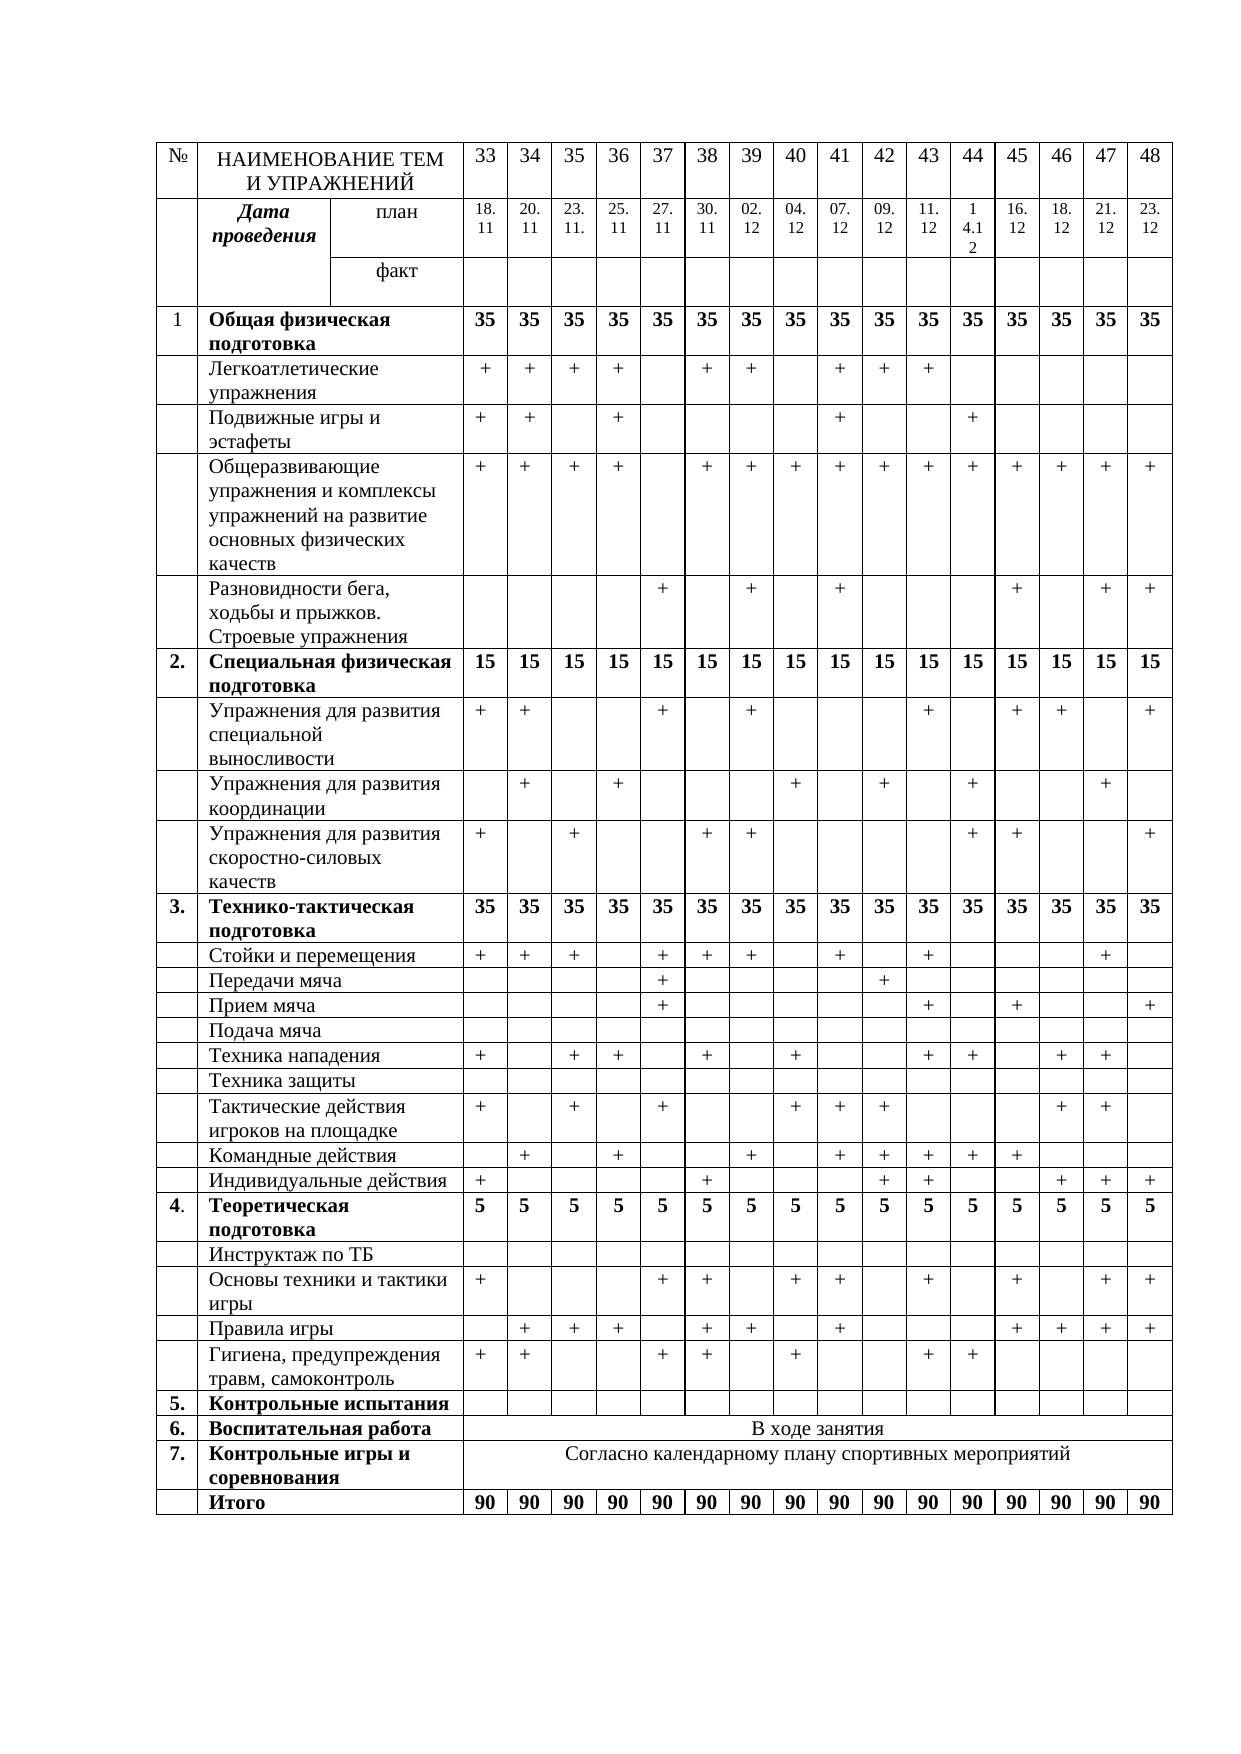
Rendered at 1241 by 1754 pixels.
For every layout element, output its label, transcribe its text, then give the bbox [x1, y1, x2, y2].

table_cell 90 [1040, 1490, 1083, 1514]
table_cell [686, 1018, 729, 1042]
table_cell + [1128, 821, 1172, 893]
table_cell [597, 1391, 640, 1415]
table_cell 15 [1084, 649, 1127, 697]
table_cell Легкоатлетические упражнения [198, 356, 463, 404]
table_cell [1128, 258, 1172, 306]
table_cell 35 [907, 894, 950, 942]
table_cell план [331, 199, 463, 257]
table_cell [951, 356, 994, 404]
table_cell [157, 1242, 197, 1266]
table_cell [730, 993, 773, 1017]
table_cell [730, 1043, 773, 1067]
table_cell + [774, 771, 817, 819]
table_cell [996, 1018, 1039, 1042]
table_cell [1040, 943, 1083, 967]
table_cell [464, 968, 507, 992]
table_cell + [1084, 1316, 1127, 1340]
table_cell 35 [552, 894, 596, 942]
table_cell [1128, 1043, 1172, 1067]
table_cell [774, 1391, 817, 1415]
table_cell + [1128, 1267, 1172, 1315]
table_cell 35 [686, 307, 729, 355]
table_cell 90 [464, 1490, 507, 1514]
table_cell [818, 258, 862, 306]
table_cell + [464, 356, 507, 404]
table_cell + [730, 356, 773, 404]
table_cell + [552, 1094, 596, 1142]
table_cell + [774, 454, 817, 575]
table_cell Разновидности бега, ходьбы и прыжков. Строевые упражнения [198, 576, 463, 648]
table_cell + [907, 1267, 950, 1315]
table_cell [641, 1069, 684, 1092]
table_cell [863, 258, 906, 306]
table_cell + [597, 1316, 640, 1340]
table_cell [996, 1043, 1039, 1067]
table_cell [818, 1391, 862, 1415]
table_cell [597, 968, 640, 992]
table_cell 35 [774, 307, 817, 355]
table_cell [686, 405, 729, 453]
table_cell [1040, 405, 1083, 453]
table_cell [686, 1069, 729, 1092]
table_cell 35 [996, 894, 1039, 942]
table_cell + [1084, 1043, 1127, 1067]
table_cell + [508, 405, 551, 453]
table_cell 11.12 [907, 199, 950, 257]
table_cell + [863, 1094, 906, 1142]
table_header НАИМЕНОВАНИЕ ТЕМ И УПРАЖНЕНИЙ [198, 143, 463, 198]
table_cell + [597, 405, 640, 453]
table_cell 90 [1084, 1490, 1127, 1514]
table_cell [863, 1316, 906, 1340]
table_cell + [818, 1267, 862, 1315]
table_cell + [907, 1168, 950, 1192]
table_cell + [641, 1341, 684, 1389]
table_cell [597, 576, 640, 648]
table_cell [996, 1094, 1039, 1142]
table_header 44 [951, 143, 994, 198]
table_cell + [464, 405, 507, 453]
table_cell [597, 1069, 640, 1092]
table_cell [1040, 821, 1083, 893]
table_cell 5 [641, 1193, 684, 1241]
table_cell [907, 821, 950, 893]
table_cell [996, 1341, 1039, 1389]
table_cell [464, 771, 507, 819]
table_cell 35 [1084, 307, 1127, 355]
table_cell [597, 698, 640, 770]
table_cell [641, 821, 684, 893]
table_cell [774, 405, 817, 453]
table_cell Согласно календарному плану спортивных мероприятий [464, 1441, 1172, 1489]
table_cell 35 [818, 307, 862, 355]
table_cell [508, 258, 551, 306]
table_cell [996, 258, 1039, 306]
table_cell + [1084, 943, 1127, 967]
table_cell [818, 1018, 862, 1042]
table_cell + [686, 821, 729, 893]
table_cell + [1128, 1168, 1172, 1192]
table_cell + [818, 1143, 862, 1167]
table_cell 15 [464, 649, 507, 697]
table_cell + [552, 1043, 596, 1067]
table_cell [951, 968, 994, 992]
table_cell Индивидуальные действия [198, 1168, 463, 1192]
table_cell [597, 1018, 640, 1042]
table_cell [863, 576, 906, 648]
table_cell 90 [686, 1490, 729, 1514]
table_cell [508, 1168, 551, 1192]
table_cell + [464, 1267, 507, 1315]
table_cell [464, 1069, 507, 1092]
table_cell + [508, 771, 551, 819]
table_cell [1040, 1069, 1083, 1092]
table_cell [552, 1018, 596, 1042]
table_cell 35 [1128, 894, 1172, 942]
table_cell [1040, 258, 1083, 306]
table_cell 15 [774, 649, 817, 697]
table_cell [774, 1069, 817, 1092]
table_cell 35 [641, 307, 684, 355]
table_cell [818, 1043, 862, 1067]
table_cell Подвижные игры и эстафеты [198, 405, 463, 453]
table_cell + [464, 1341, 507, 1389]
table_cell Теоретическая подготовка [198, 1193, 463, 1241]
table_cell [552, 1143, 596, 1167]
table_cell 35 [863, 894, 906, 942]
table_cell Техника нападения [198, 1043, 463, 1067]
table_cell 35 [951, 307, 994, 355]
table_cell [597, 258, 640, 306]
table_cell [907, 576, 950, 648]
table_cell [907, 1316, 950, 1340]
table_cell [552, 405, 596, 453]
table_cell 1 [157, 307, 197, 355]
table_cell + [1128, 576, 1172, 648]
table_cell [907, 1094, 950, 1142]
table_cell [552, 1341, 596, 1389]
table_cell 90 [951, 1490, 994, 1514]
table_cell [951, 1242, 994, 1266]
table_cell [1128, 1341, 1172, 1389]
table_cell + [508, 1143, 551, 1167]
table_cell 15 [907, 649, 950, 697]
table_header 45 [996, 143, 1039, 198]
table_cell 15 [730, 649, 773, 697]
table_cell [1128, 771, 1172, 819]
table_cell + [552, 943, 596, 967]
table_cell [597, 1242, 640, 1266]
table_cell [157, 771, 197, 819]
table_cell + [1084, 576, 1127, 648]
table_cell [863, 943, 906, 967]
table_cell 15 [951, 649, 994, 697]
table_cell + [464, 821, 507, 893]
table_cell 04.12 [774, 199, 817, 257]
table_cell 07.12 [818, 199, 862, 257]
table_cell [597, 821, 640, 893]
table_cell [552, 1069, 596, 1092]
table_cell + [1040, 698, 1083, 770]
table_cell 5 [730, 1193, 773, 1241]
table_cell [774, 576, 817, 648]
table_cell 5 [508, 1193, 551, 1241]
table_cell 90 [863, 1490, 906, 1514]
table_cell [1040, 993, 1083, 1017]
table_cell + [863, 454, 906, 575]
table_cell [774, 1018, 817, 1042]
table_cell + [1040, 1043, 1083, 1067]
table_cell + [1084, 1267, 1127, 1315]
table_cell 15 [1040, 649, 1083, 697]
table_cell [907, 405, 950, 453]
table_cell [686, 258, 729, 306]
table_cell 5. [157, 1391, 197, 1415]
table_cell [730, 258, 773, 306]
table_cell + [1128, 698, 1172, 770]
table_cell + [818, 405, 862, 453]
table_cell [157, 1143, 197, 1167]
table_cell [996, 1168, 1039, 1192]
table_cell + [641, 698, 684, 770]
table_cell + [508, 943, 551, 967]
table_cell 35 [1040, 894, 1083, 942]
table_cell [1084, 1391, 1127, 1415]
table_cell [641, 1018, 684, 1042]
table_cell [641, 1316, 684, 1340]
table_cell [1128, 1143, 1172, 1167]
table_cell + [818, 454, 862, 575]
table_cell [1040, 771, 1083, 819]
table_cell [1040, 576, 1083, 648]
table_cell [951, 1316, 994, 1340]
table_cell + [863, 1143, 906, 1167]
table_header 40 [774, 143, 817, 198]
table_cell [951, 1168, 994, 1192]
table_cell [996, 356, 1039, 404]
table_cell + [686, 1043, 729, 1067]
table_cell [464, 1143, 507, 1167]
table_cell 35 [641, 894, 684, 942]
table_cell [818, 771, 862, 819]
table_cell + [907, 993, 950, 1017]
table_cell + [996, 1267, 1039, 1315]
table_cell [641, 356, 684, 404]
table_cell [863, 1069, 906, 1092]
table_cell [552, 1267, 596, 1315]
table_cell [1084, 698, 1127, 770]
table_cell [508, 1242, 551, 1266]
table_cell [1040, 1143, 1083, 1167]
table_cell [1128, 1069, 1172, 1092]
table_cell 09.12 [863, 199, 906, 257]
table_cell + [996, 576, 1039, 648]
table_cell [157, 405, 197, 453]
table_cell + [508, 1341, 551, 1389]
table_cell + [508, 454, 551, 575]
table_cell [157, 821, 197, 893]
table_cell [1128, 1018, 1172, 1042]
table_cell [818, 1069, 862, 1092]
table_cell [157, 1341, 197, 1389]
table_cell [951, 993, 994, 1017]
table_cell + [907, 356, 950, 404]
table_cell + [1040, 454, 1083, 575]
table_cell + [818, 576, 862, 648]
table_cell + [951, 454, 994, 575]
table_cell + [641, 1094, 684, 1142]
table_cell 90 [774, 1490, 817, 1514]
table_cell [730, 1391, 773, 1415]
table_cell Передачи мяча [198, 968, 463, 992]
table_header 33 [464, 143, 507, 198]
table_cell [818, 993, 862, 1017]
table_cell [951, 576, 994, 648]
table_cell [552, 993, 596, 1017]
table_cell [508, 1267, 551, 1315]
table_header 38 [686, 143, 729, 198]
table_cell [730, 1242, 773, 1266]
table_cell + [686, 1341, 729, 1389]
table_cell [508, 1018, 551, 1042]
table_cell [157, 1043, 197, 1067]
table_cell + [552, 356, 596, 404]
table_cell [951, 1391, 994, 1415]
table_cell + [1084, 454, 1127, 575]
table_cell [863, 1341, 906, 1389]
table_cell [774, 698, 817, 770]
table_cell [730, 968, 773, 992]
table_cell Подача мяча [198, 1018, 463, 1042]
table_cell [774, 968, 817, 992]
table_cell [552, 1168, 596, 1192]
table_cell 35 [1084, 894, 1127, 942]
table_cell [774, 356, 817, 404]
table_cell Воспитательная работа [198, 1416, 463, 1440]
table_cell [686, 698, 729, 770]
table_cell 15 [1128, 649, 1172, 697]
table_cell + [597, 1143, 640, 1167]
table_cell + [818, 943, 862, 967]
table_cell 5 [907, 1193, 950, 1241]
table_cell [157, 1490, 197, 1514]
table_cell 5 [1084, 1193, 1127, 1241]
table_cell [552, 771, 596, 819]
table_cell + [1040, 1094, 1083, 1142]
table_cell [686, 1094, 729, 1142]
table_cell [157, 993, 197, 1017]
table_cell [951, 1094, 994, 1142]
table_cell + [863, 771, 906, 819]
table_cell + [686, 1316, 729, 1340]
table_cell [863, 698, 906, 770]
table_cell [508, 821, 551, 893]
table_cell + [1084, 771, 1127, 819]
table_cell [730, 1018, 773, 1042]
table_cell [774, 1316, 817, 1340]
table_cell + [1128, 454, 1172, 575]
table_cell [464, 576, 507, 648]
table_cell [464, 1242, 507, 1266]
table_cell [1128, 968, 1172, 992]
table_cell [641, 1168, 684, 1192]
table_cell [907, 1018, 950, 1042]
table_cell + [730, 943, 773, 967]
table_cell [818, 821, 862, 893]
table_cell + [464, 943, 507, 967]
table_cell [1084, 356, 1127, 404]
table_cell [907, 771, 950, 819]
table_cell 2. [157, 649, 197, 697]
table_cell + [686, 1267, 729, 1315]
table_cell [1040, 968, 1083, 992]
table_cell [641, 1242, 684, 1266]
table_cell + [1128, 1316, 1172, 1340]
table_cell + [597, 771, 640, 819]
table_cell 90 [552, 1490, 596, 1514]
table_cell 35 [552, 307, 596, 355]
table_cell [996, 1242, 1039, 1266]
table_cell [641, 1143, 684, 1167]
table_cell [730, 1341, 773, 1389]
table_cell + [996, 993, 1039, 1017]
table_cell 23.12 [1128, 199, 1172, 257]
table_cell + [552, 454, 596, 575]
table_header 34 [508, 143, 551, 198]
table_cell + [641, 968, 684, 992]
table_cell + [996, 821, 1039, 893]
table_cell 7. [157, 1441, 197, 1489]
table_cell 35 [996, 307, 1039, 355]
table_cell 35 [907, 307, 950, 355]
table_cell + [951, 1143, 994, 1167]
table_cell [996, 943, 1039, 967]
table_cell 90 [996, 1490, 1039, 1514]
table_cell 5 [996, 1193, 1039, 1241]
table_cell 90 [508, 1490, 551, 1514]
table_cell + [641, 993, 684, 1017]
table_cell [597, 1341, 640, 1389]
table_cell [996, 1391, 1039, 1415]
table_cell Дата проведения [198, 199, 330, 306]
table_cell + [818, 1094, 862, 1142]
table_cell [863, 993, 906, 1017]
table_cell [157, 1018, 197, 1042]
table_cell + [464, 1094, 507, 1142]
table_cell [157, 1069, 197, 1092]
table_cell 35 [818, 894, 862, 942]
table_cell Упражнения для развития координации [198, 771, 463, 819]
table_cell 15 [597, 649, 640, 697]
table_cell [597, 943, 640, 967]
table_cell [863, 1043, 906, 1067]
table_cell [508, 968, 551, 992]
table_cell 30.11 [686, 199, 729, 257]
table_cell + [951, 821, 994, 893]
table_cell [818, 968, 862, 992]
table_cell Стойки и перемещения [198, 943, 463, 967]
table_cell + [464, 1168, 507, 1192]
table_cell + [641, 576, 684, 648]
table_cell 35 [508, 894, 551, 942]
table_cell [951, 943, 994, 967]
table_cell 90 [597, 1490, 640, 1514]
table_cell + [508, 698, 551, 770]
table_cell 35 [686, 894, 729, 942]
table_cell [907, 1069, 950, 1092]
table_cell 5 [552, 1193, 596, 1241]
table_cell + [1084, 1168, 1127, 1192]
table_cell + [996, 1316, 1039, 1340]
table_cell [996, 1069, 1039, 1092]
table_cell [686, 576, 729, 648]
table_cell [597, 1267, 640, 1315]
table_cell Правила игры [198, 1316, 463, 1340]
table_header 37 [641, 143, 684, 198]
table_cell Контрольные испытания [198, 1391, 463, 1415]
table_cell [552, 968, 596, 992]
table_cell [1084, 821, 1127, 893]
table_cell [552, 1391, 596, 1415]
table_cell 15 [552, 649, 596, 697]
table_cell [157, 1094, 197, 1142]
table_cell + [907, 698, 950, 770]
table_cell + [774, 1267, 817, 1315]
table_cell + [1128, 993, 1172, 1017]
table_cell 20.11 [508, 199, 551, 257]
table_cell [863, 405, 906, 453]
table_cell [863, 1242, 906, 1266]
table_cell + [951, 771, 994, 819]
table_cell Командные действия [198, 1143, 463, 1167]
table_cell [157, 1168, 197, 1192]
table_cell [818, 698, 862, 770]
table_cell [1084, 1341, 1127, 1389]
table_cell [951, 1267, 994, 1315]
table_cell [1128, 1094, 1172, 1142]
table_cell Технико-тактическая подготовка [198, 894, 463, 942]
table_cell 90 [641, 1490, 684, 1514]
table_cell 4. [157, 1193, 197, 1241]
table_cell 35 [1040, 307, 1083, 355]
table_cell [157, 454, 197, 575]
table_cell [508, 1391, 551, 1415]
table_cell 5 [863, 1193, 906, 1241]
table_cell [686, 993, 729, 1017]
table_cell [1084, 993, 1127, 1017]
table_cell [730, 1094, 773, 1142]
table_cell [774, 1168, 817, 1192]
table_cell + [1084, 1094, 1127, 1142]
table_cell 18.12 [1040, 199, 1083, 257]
table_cell 5 [464, 1193, 507, 1241]
table_cell Специальная физическая подготовка [198, 649, 463, 697]
table_cell 02.12 [730, 199, 773, 257]
table_cell Упражнения для развития скоростно-силовых качеств [198, 821, 463, 893]
table_cell 15 [818, 649, 862, 697]
table_cell [1040, 1341, 1083, 1389]
table_cell [1040, 1267, 1083, 1315]
table_cell 5 [597, 1193, 640, 1241]
table_cell 35 [1128, 307, 1172, 355]
table_cell 35 [464, 307, 507, 355]
table_cell 15 [996, 649, 1039, 697]
table_cell [641, 258, 684, 306]
table_cell 5 [1128, 1193, 1172, 1241]
table_cell [951, 698, 994, 770]
table_cell + [552, 821, 596, 893]
table_cell + [730, 698, 773, 770]
table_cell + [686, 454, 729, 575]
table_cell [1084, 1143, 1127, 1167]
table_cell [1128, 943, 1172, 967]
table_cell [552, 698, 596, 770]
table_cell факт [331, 258, 463, 306]
table_cell + [508, 356, 551, 404]
table_cell 90 [818, 1490, 862, 1514]
table_cell [157, 356, 197, 404]
table_cell 6. [157, 1416, 197, 1440]
table_cell [157, 943, 197, 967]
table_cell [730, 405, 773, 453]
table_cell 90 [1128, 1490, 1172, 1514]
table_cell + [686, 1168, 729, 1192]
table_cell + [774, 1094, 817, 1142]
table_cell [774, 1143, 817, 1167]
table_cell [907, 258, 950, 306]
table_cell [863, 1018, 906, 1042]
table_cell + [818, 356, 862, 404]
table_cell [686, 771, 729, 819]
table_cell [157, 576, 197, 648]
table_cell + [597, 454, 640, 575]
table_cell + [774, 1341, 817, 1389]
table_cell [1084, 1018, 1127, 1042]
table_header 47 [1084, 143, 1127, 198]
table_cell + [907, 1143, 950, 1167]
table_cell + [907, 1341, 950, 1389]
table_header 43 [907, 143, 950, 198]
table_cell [508, 993, 551, 1017]
table_cell Основы техники и тактики игры [198, 1267, 463, 1315]
table_cell [1040, 1018, 1083, 1042]
table_cell [907, 968, 950, 992]
table_cell + [552, 1316, 596, 1340]
table_header 48 [1128, 143, 1172, 198]
table_cell [686, 1391, 729, 1415]
table_cell + [464, 698, 507, 770]
table_cell [157, 698, 197, 770]
table_cell [951, 1018, 994, 1042]
table_cell [508, 576, 551, 648]
table_cell + [951, 405, 994, 453]
table_cell [641, 771, 684, 819]
table_cell 18.11 [464, 199, 507, 257]
table_cell [641, 405, 684, 453]
table_cell + [597, 1043, 640, 1067]
table_cell [508, 1069, 551, 1092]
table_cell [686, 968, 729, 992]
table_cell + [907, 454, 950, 575]
table_cell + [464, 454, 507, 575]
table_cell + [641, 943, 684, 967]
table_cell + [863, 968, 906, 992]
table_cell [1128, 1391, 1172, 1415]
table_cell [157, 199, 197, 306]
table_cell + [641, 1267, 684, 1315]
table_cell [996, 405, 1039, 453]
table_cell Техника защиты [198, 1069, 463, 1092]
table_cell 21.12 [1084, 199, 1127, 257]
table_cell + [996, 1143, 1039, 1167]
table_cell 35 [508, 307, 551, 355]
table_cell [464, 1391, 507, 1415]
table_cell Общая физическая подготовка [198, 307, 463, 355]
table_cell 5 [774, 1193, 817, 1241]
table_cell + [863, 1168, 906, 1192]
table_cell [730, 1168, 773, 1192]
table_cell [1040, 356, 1083, 404]
table_cell [774, 993, 817, 1017]
table_cell 35 [951, 894, 994, 942]
table_cell [1128, 1242, 1172, 1266]
table_cell 35 [863, 307, 906, 355]
table_cell [818, 1341, 862, 1389]
table_cell 5 [1040, 1193, 1083, 1241]
table_cell [641, 1043, 684, 1067]
table_cell [863, 1267, 906, 1315]
table_cell В ходе занятия [464, 1416, 1172, 1440]
table_cell 35 [597, 307, 640, 355]
table_cell + [1040, 1168, 1083, 1192]
table_cell + [508, 1316, 551, 1340]
table_cell + [863, 356, 906, 404]
table_cell Общеразвивающие упражнения и комплексы упражнений на развитие основных физических качеств [198, 454, 463, 575]
table_cell [1084, 968, 1127, 992]
table_cell [1040, 1242, 1083, 1266]
table_cell Итого [198, 1490, 463, 1514]
table_cell [597, 993, 640, 1017]
table_cell [157, 968, 197, 992]
table_cell [157, 1316, 197, 1340]
table_header 39 [730, 143, 773, 198]
table_cell + [686, 356, 729, 404]
table_cell [157, 1267, 197, 1315]
table_cell [1084, 258, 1127, 306]
table_cell Прием мяча [198, 993, 463, 1017]
table_cell 3. [157, 894, 197, 942]
table_cell [464, 1018, 507, 1042]
table_cell [641, 454, 684, 575]
table_cell + [951, 1341, 994, 1389]
table_cell [730, 771, 773, 819]
table_cell [464, 258, 507, 306]
table_cell Тактические действия игроков на площадке [198, 1094, 463, 1142]
table_cell Инструктаж по ТБ [198, 1242, 463, 1266]
table_cell [1128, 405, 1172, 453]
table_header № [157, 143, 197, 198]
table_cell + [996, 698, 1039, 770]
table_cell [641, 1391, 684, 1415]
table_cell 27.11 [641, 199, 684, 257]
table_header 46 [1040, 143, 1083, 198]
table_header 42 [863, 143, 906, 198]
table_cell [686, 1242, 729, 1266]
table_cell 23.11. [552, 199, 596, 257]
table_cell + [730, 1143, 773, 1167]
table_cell [1084, 1069, 1127, 1092]
table_cell + [730, 454, 773, 575]
table_cell + [686, 943, 729, 967]
table_cell 25.11 [597, 199, 640, 257]
table_cell Упражнения для развития специальной выносливости [198, 698, 463, 770]
table_cell [818, 1168, 862, 1192]
table_cell 90 [907, 1490, 950, 1514]
table_cell 16.12 [996, 199, 1039, 257]
table_cell + [818, 1316, 862, 1340]
table_cell [686, 1143, 729, 1167]
table_header 41 [818, 143, 862, 198]
table_cell [907, 1391, 950, 1415]
table_cell 15 [686, 649, 729, 697]
table_cell + [597, 356, 640, 404]
table_header 35 [552, 143, 596, 198]
table_cell + [730, 1316, 773, 1340]
table_cell + [1040, 1316, 1083, 1340]
table_cell 5 [818, 1193, 862, 1241]
table_cell 5 [951, 1193, 994, 1241]
table_cell [996, 968, 1039, 992]
table_cell [1128, 356, 1172, 404]
table_cell [951, 258, 994, 306]
table_cell 35 [730, 894, 773, 942]
table_cell 15 [508, 649, 551, 697]
table_cell [1084, 1242, 1127, 1266]
table_cell 15 [641, 649, 684, 697]
table_cell [552, 258, 596, 306]
table_cell + [730, 821, 773, 893]
table_cell Гигиена, предупреждения травм, самоконтроль [198, 1341, 463, 1389]
table_cell 35 [597, 894, 640, 942]
table_cell + [907, 943, 950, 967]
table_cell 35 [730, 307, 773, 355]
table_cell [818, 1242, 862, 1266]
table_cell [951, 1069, 994, 1092]
table_cell [863, 821, 906, 893]
table_cell [464, 1316, 507, 1340]
table_cell [464, 993, 507, 1017]
table_cell + [951, 1043, 994, 1067]
table_cell Контрольные игры и соревнования [198, 1441, 463, 1489]
table_cell 90 [730, 1490, 773, 1514]
table_cell [597, 1168, 640, 1192]
table_cell [996, 771, 1039, 819]
table_cell [1040, 1391, 1083, 1415]
table_cell 15 [863, 649, 906, 697]
table_cell [774, 943, 817, 967]
table_cell [863, 1391, 906, 1415]
table_cell [1084, 405, 1127, 453]
table_cell [508, 1043, 551, 1067]
table_cell [597, 1094, 640, 1142]
table_cell 5 [686, 1193, 729, 1241]
table_cell [552, 576, 596, 648]
table_cell [508, 1094, 551, 1142]
table_cell + [730, 576, 773, 648]
table_cell + [774, 1043, 817, 1067]
table_cell + [996, 454, 1039, 575]
table_cell 35 [464, 894, 507, 942]
table_cell [907, 1242, 950, 1266]
table_cell + [464, 1043, 507, 1067]
table_cell 14.12 [951, 199, 994, 257]
table_cell [774, 1242, 817, 1266]
table_cell [774, 821, 817, 893]
table_header 36 [597, 143, 640, 198]
table_cell [552, 1242, 596, 1266]
table_cell [730, 1069, 773, 1092]
table_cell [774, 258, 817, 306]
table_cell 35 [774, 894, 817, 942]
table_cell [730, 1267, 773, 1315]
table_cell + [907, 1043, 950, 1067]
